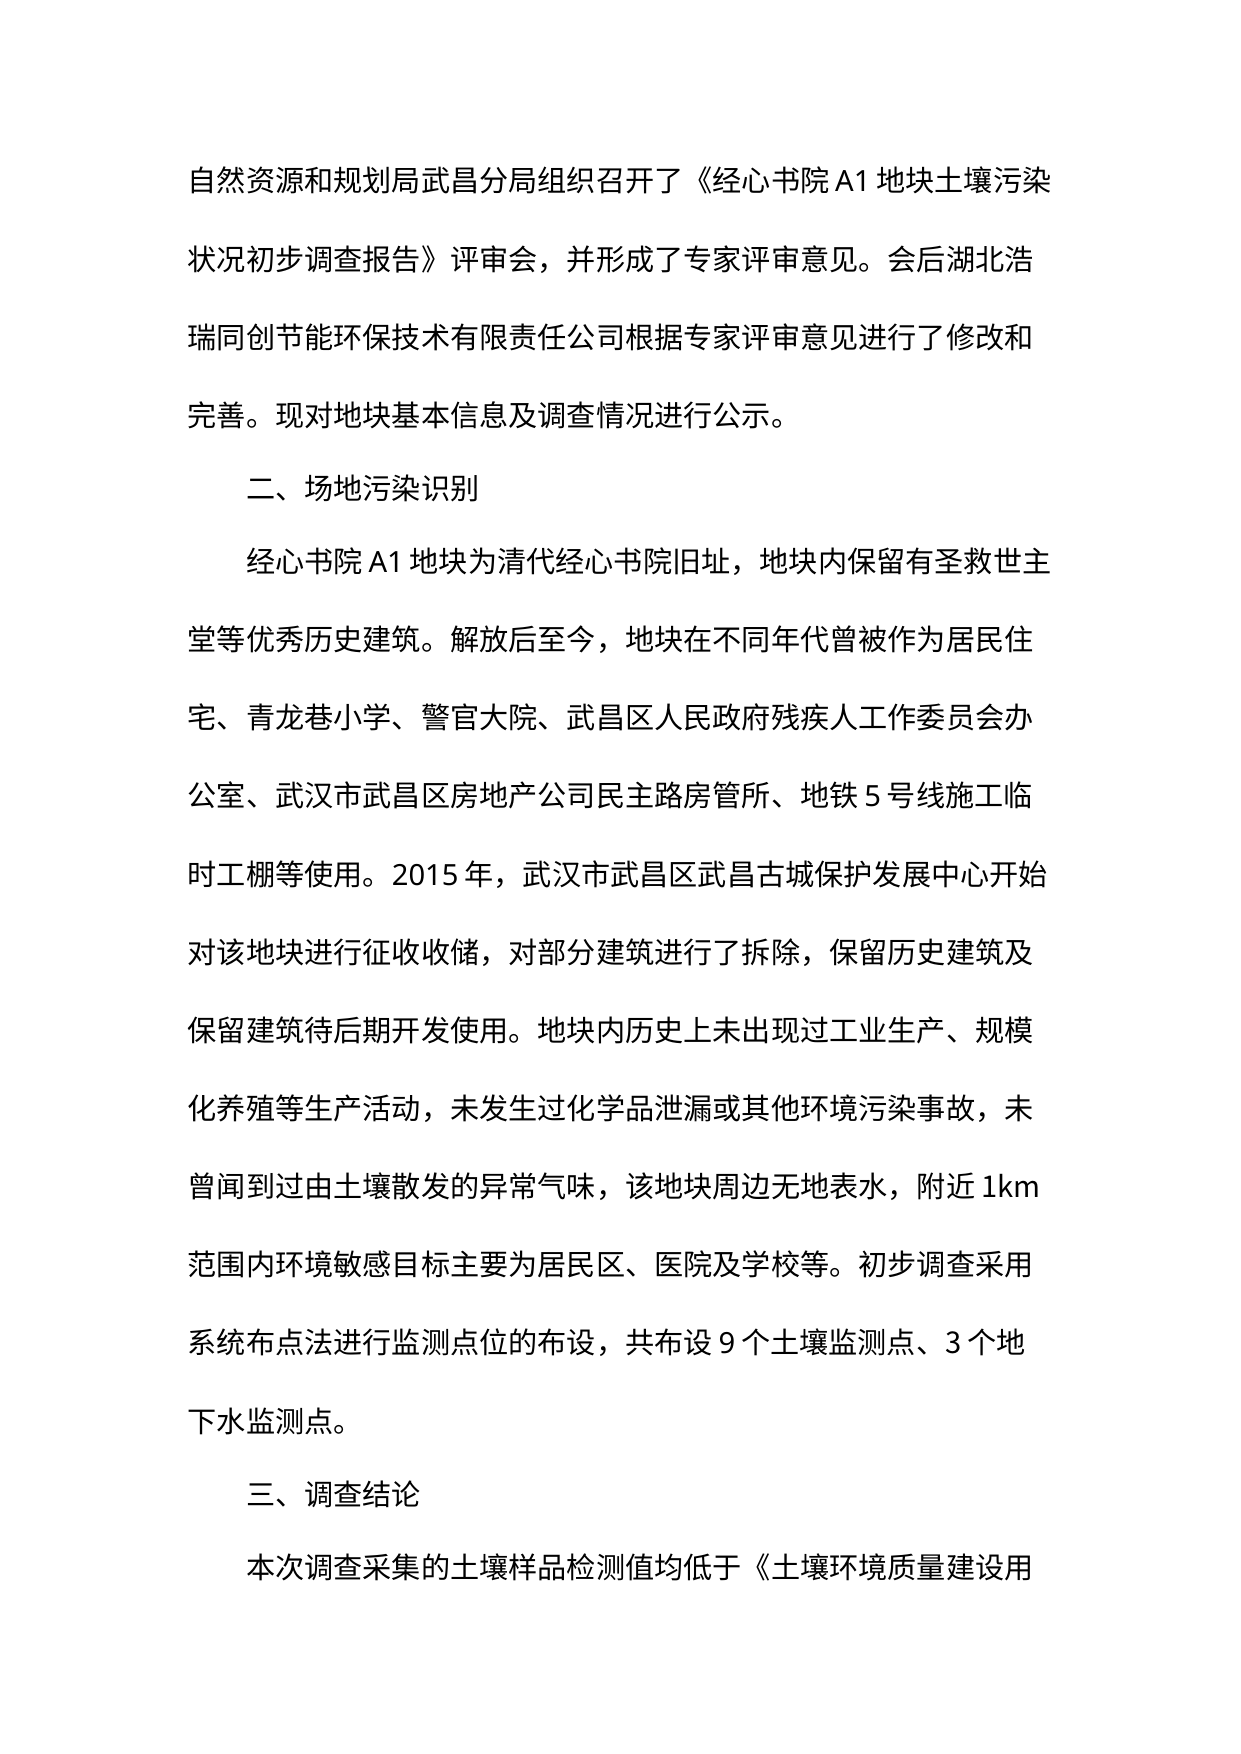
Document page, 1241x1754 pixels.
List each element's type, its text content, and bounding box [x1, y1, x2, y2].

text 二、场地污染识别 [187, 461, 1053, 513]
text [187, 153, 1053, 439]
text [187, 1540, 1053, 1592]
text 经心书院A1地块为清代经心书院旧址，地块内保留有圣救世主堂等优秀历史建筑。解放后至今，地块在不同年代曾被作为居民住宅、青龙巷小学、警官大院、武昌区人民政府残疾人工作委员会办公室、武汉市武昌区房地产公司民主路房管所、地铁5号线施工临时工棚等使用。2015年，武汉市武昌区武昌古城保护发展中心开始对该地块进行征收收储，对部分建筑进行了拆除，保留历史建筑及保留建筑待后期开发使用。地块内历史上未出现过工业生产、规模化养殖等生产活动，未发生过化学品泄漏或其他环境污染事故，未曾闻到过由土壤散发的异常气味，该地块周边无地表水，附近1km范围内环境敏感目标主要为居民区、医院及学校等。初步调查采用系统布点法进行监测点位的布设，共布设9个土壤监测点、3个地下水监测点。 [187, 534, 1053, 1445]
text 三、调查结论 [187, 1466, 1053, 1518]
